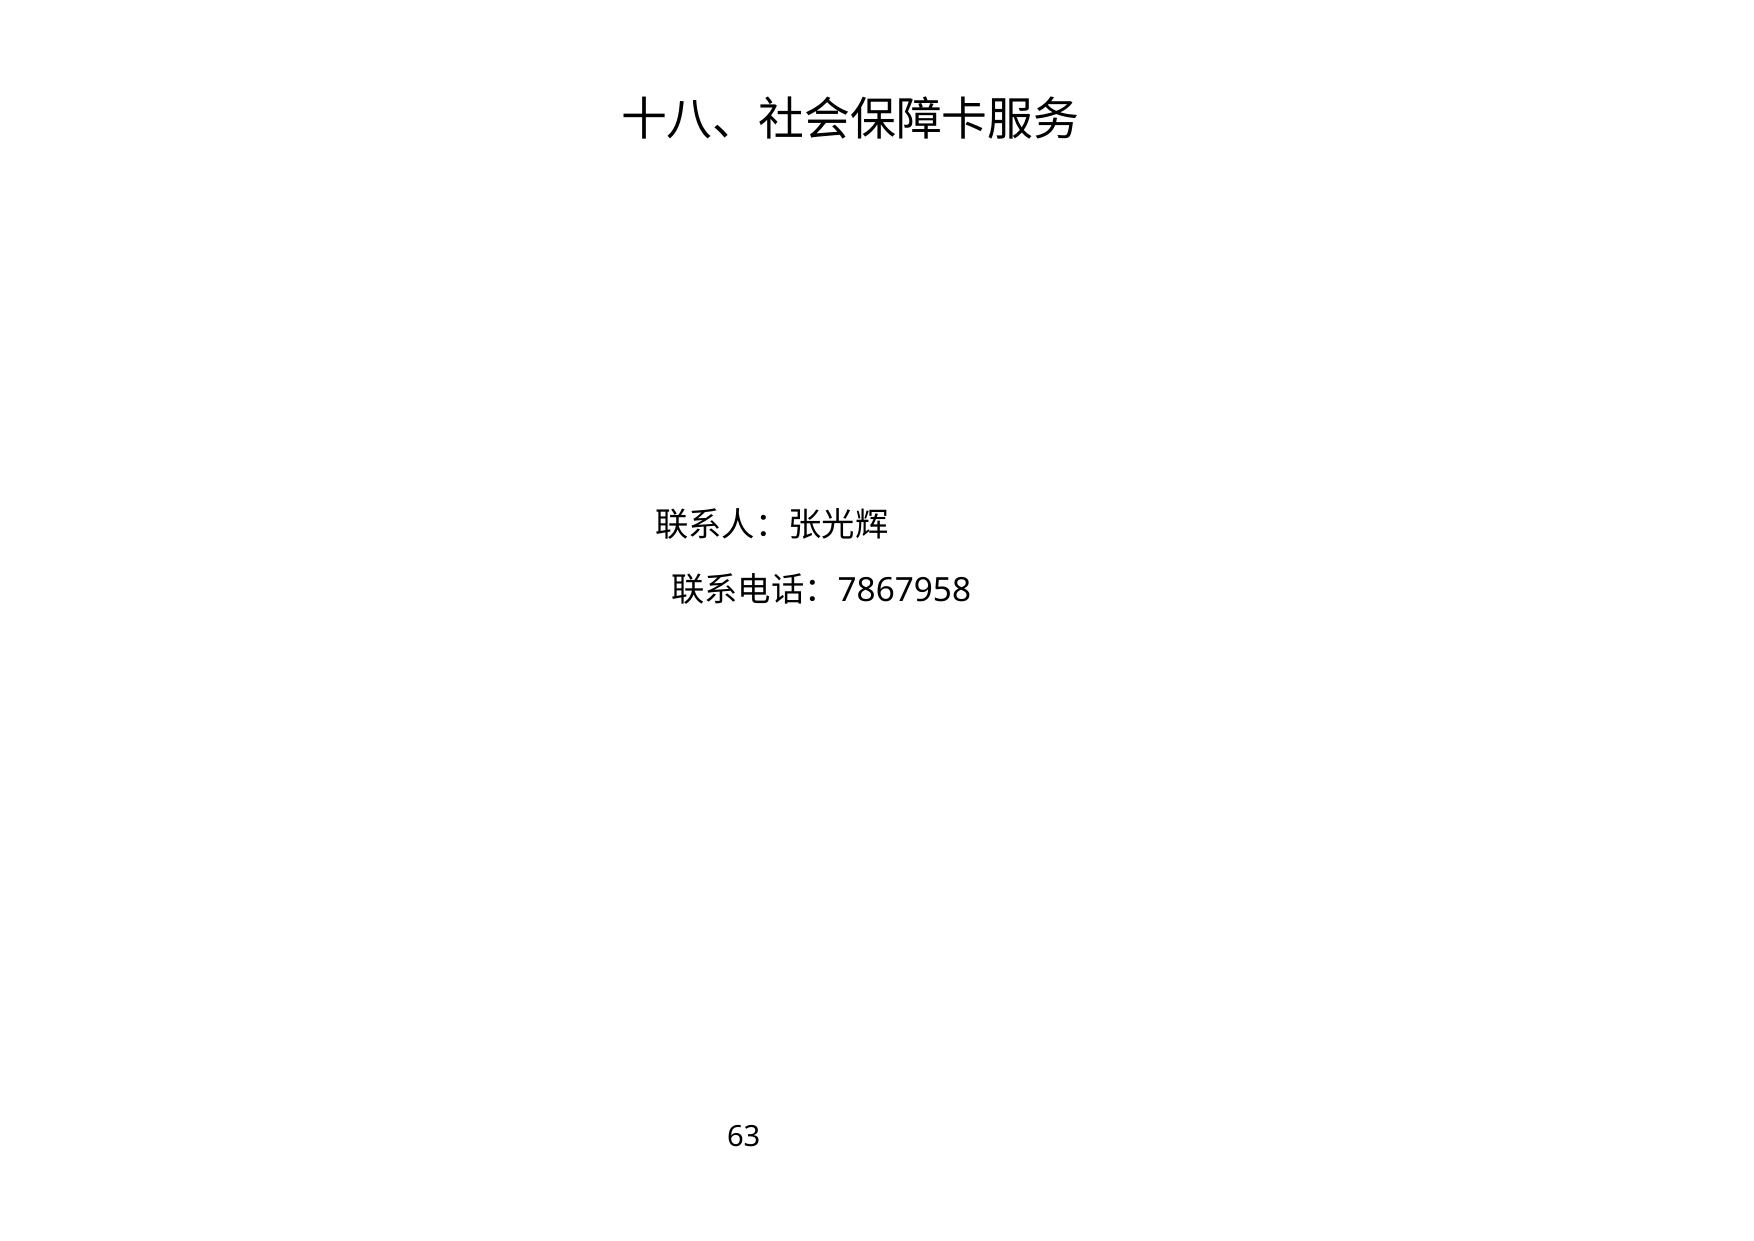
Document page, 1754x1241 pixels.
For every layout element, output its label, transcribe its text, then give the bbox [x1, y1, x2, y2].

list 十八、社会保障卡服务 [71, 67, 1683, 165]
list 联系人：张光辉 [71, 490, 1683, 555]
list 联系电话：7867958 [71, 555, 1683, 620]
